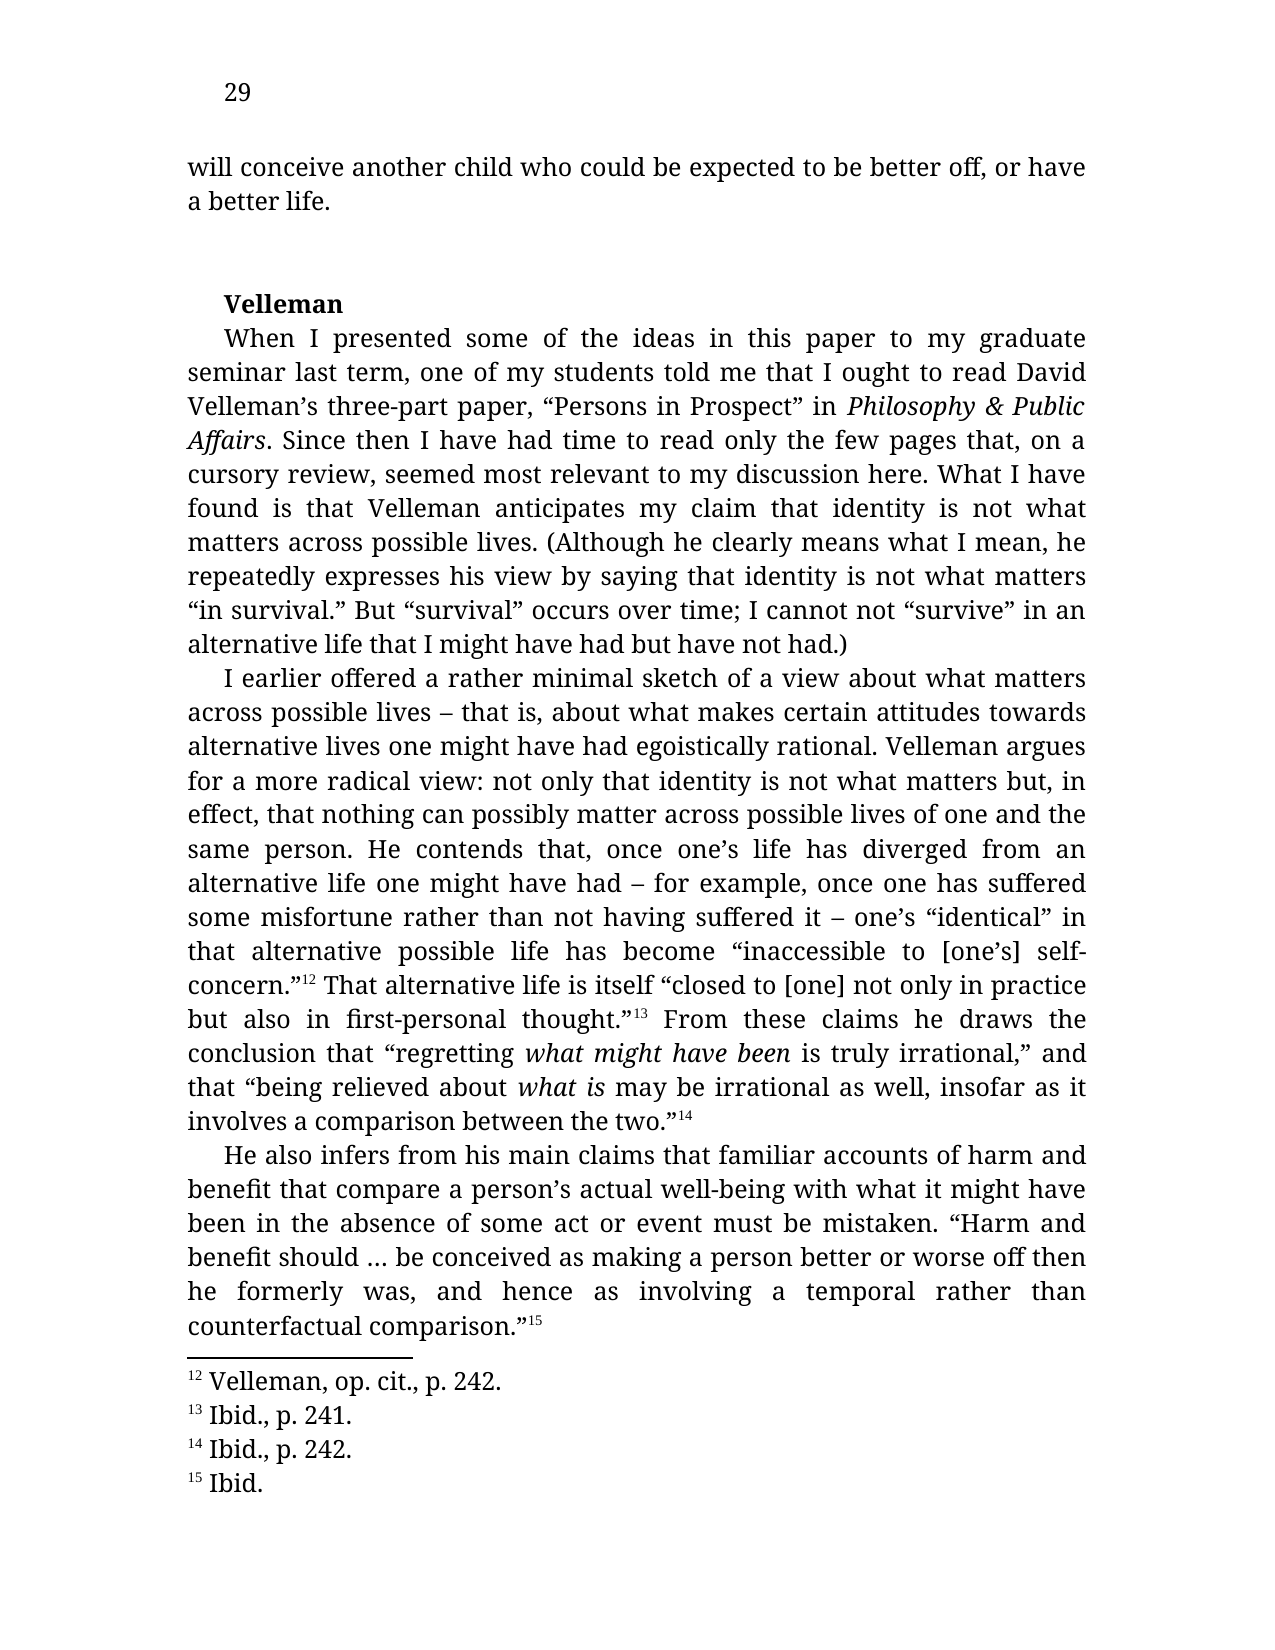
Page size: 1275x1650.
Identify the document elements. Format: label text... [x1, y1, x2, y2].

text Velleman [187, 286, 1087, 320]
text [187, 150, 1087, 218]
text When I presented some of the ideas in this paper to my graduate seminar last term, one of my students told me that I ought to read David Velleman’s three-part paper, “Persons in Prospect” in Philosophy & Public Affairs. Since then I have had time to read only the few pages that, on a cursory review, seemed most relevant to my discussion here. What I have found is that Velleman anticipates my claim that identity is not what matters across possible lives. (Although he clearly means what I mean, he repeatedly expresses his view by saying that identity is not what matters “in survival.” But “survival” occurs over time; I cannot not “survive” in an alternative life that I might have had but have not had.) [187, 320, 1087, 661]
text He also infers from his main claims that familiar accounts of harm and benefit that compare a person’s actual well-being with what it might have been in the absence of some act or event must be mistaken. “Harm and benefit should … be conceived as making a person better or worse off then he formerly was, and hence as involving a temporal rather than counterfactual comparison.” [187, 1138, 1087, 1342]
text I earlier offered a rather minimal sketch of a view about what matters across possible lives – that is, about what makes certain attitudes towards alternative lives one might have had egoistically rational. Velleman argues for a more radical view: not only that identity is not what matters but, in effect, that nothing can possibly matter across possible lives of one and the same person. He contends that, once one’s life has diverged from an alternative life one might have had – for example, once one has suffered some misfortune rather than not having suffered it – one’s “identical” in that alternative possible life has become “inaccessible to [one’s] self-concern.” That alternative life is itself “closed to [one] not only in practice but also in first-personal thought.” From these claims he draws the conclusion that “regretting what might have been is truly irrational,” and that “being relieved about what is may be irrational as well, insofar as it involves a comparison between the two.” [187, 661, 1087, 1138]
